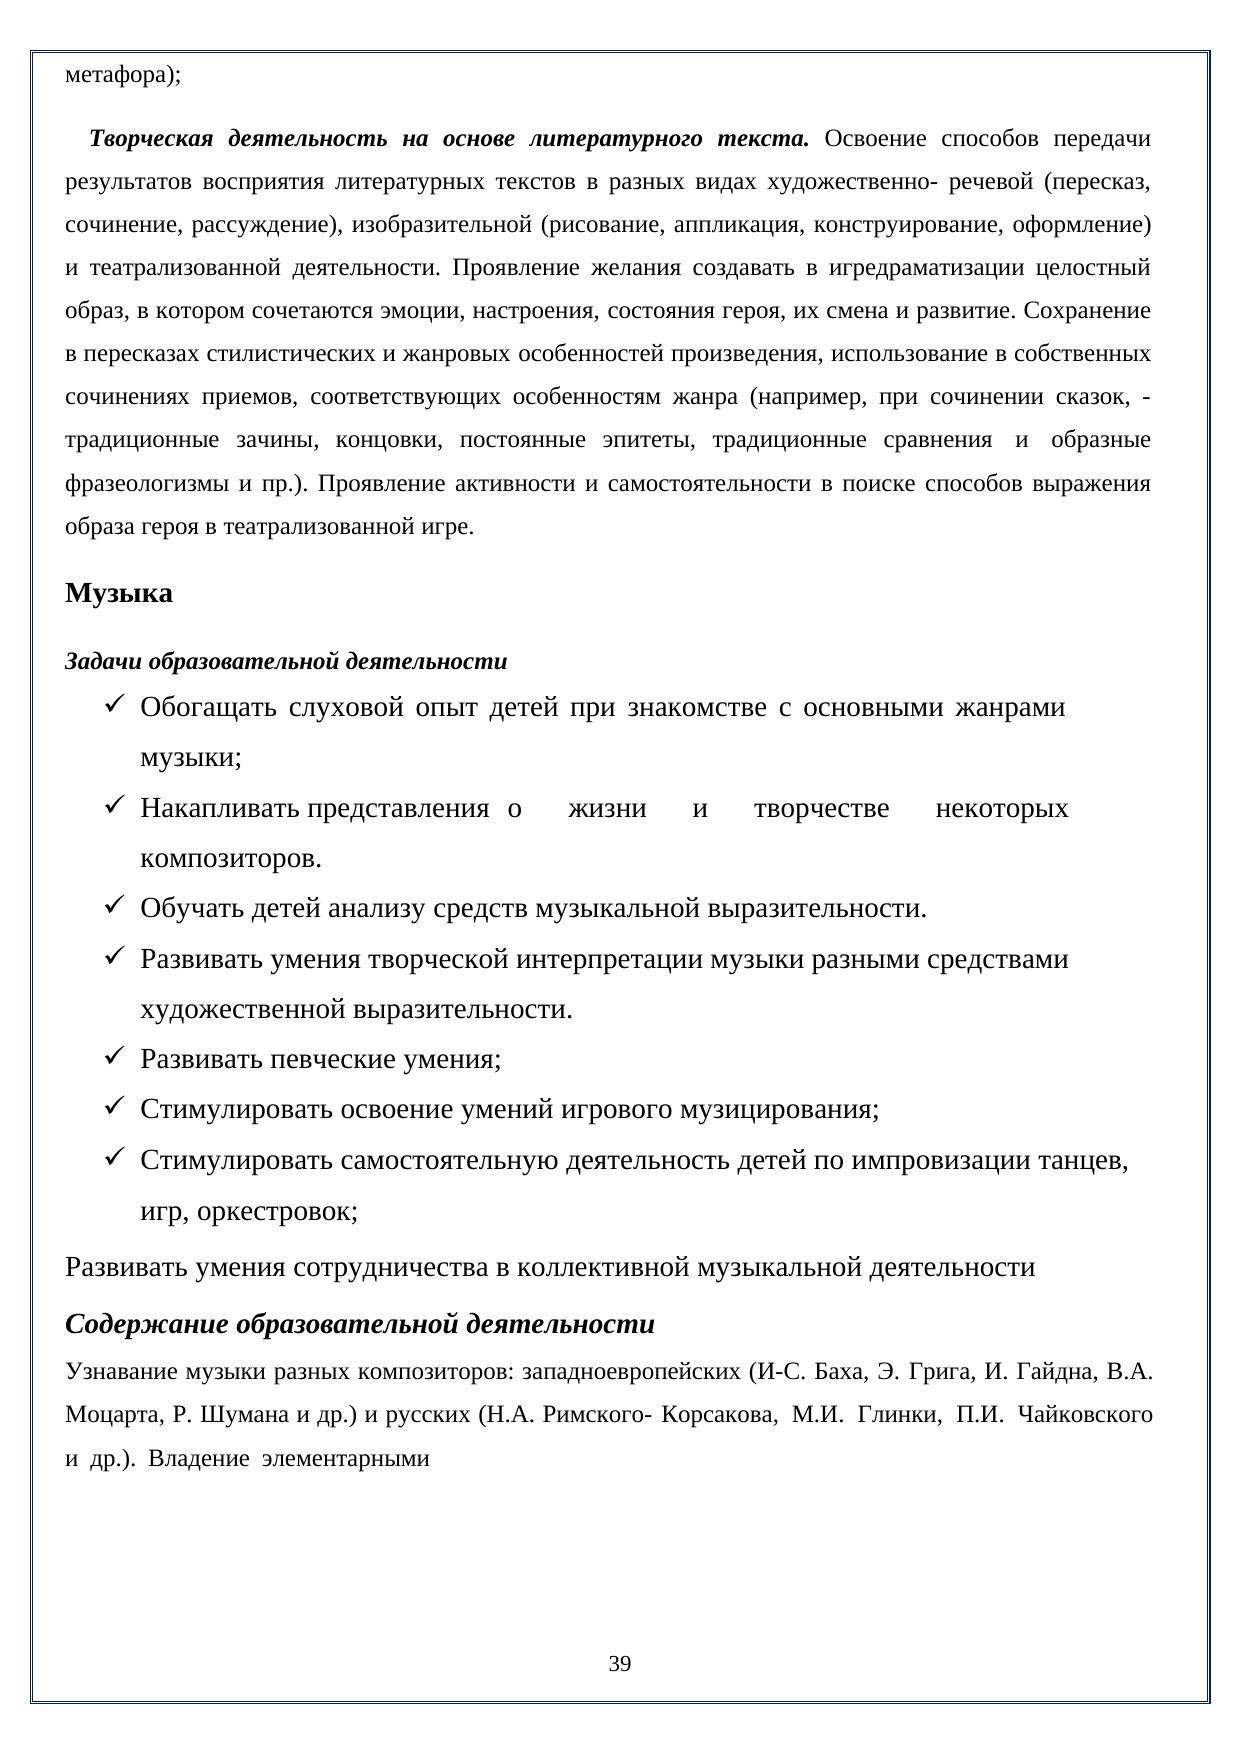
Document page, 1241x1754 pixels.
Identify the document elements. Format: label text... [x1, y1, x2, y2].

list Развивать певческие умения; [102, 1041, 1207, 1075]
text Развивать умения сотрудничества в коллективной музыкальной деятельности [65, 1249, 1207, 1283]
text Содержание образовательной деятельности [65, 1306, 1207, 1340]
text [65, 59, 1151, 88]
list Накапливать представления о жизни и творчестве некоторых композиторов. [103, 790, 1153, 874]
text Творческая деятельность на основе литературного текста. Освоение способов передачи результатов восприятия литературных текстов в разных видах художественно- речевой (пересказ, сочинение, рассуждение), изобразительной (рисование, аппликация, конструирование, оформление) и театрализованной деятельности. Проявление желания создавать в игредраматизации целостный образ, в котором сочетаются эмоции, настроения, состояния героя, их смена и развитие. Сохранение в пересказах стилистических и жанровых особенностей произведения, использование в собственных сочинениях приемов, соответствующих особенностям жанра (например, при сочинении сказок, - традиционные зачины, концовки, постоянные эпитеты, традиционные сравнения и образные фразеологизмы и пр.). Проявление активности и самостоятельности в поиске способов выражения образа героя в театрализованной игре. [65, 123, 1151, 539]
list Обогащать слуховой опыт детей при знакомстве с основными жанрами музыки; [103, 689, 1152, 773]
list Обучать детей анализу средств музыкальной выразительности. [102, 890, 1207, 924]
subtitle Музыка [65, 575, 1207, 609]
list Стимулировать самостоятельную деятельность детей по импровизации танцев, игр, оркестровок; [103, 1142, 1153, 1226]
text Задачи образовательной деятельности [65, 646, 1207, 675]
text Узнавание музыки разных композиторов: западноевропейских (И-С. Баха, Э. Грига, И. Гайдна, В.А. Моцарта, Р. Шумана и др.) и русских (Н.А. Римского- Корсакова, М.И. Глинки, П.И. Чайковского и др.). Владение элементарными [65, 1356, 1154, 1471]
list Развивать умения творческой интерпретации музыки разными средствами художественной выразительности. [103, 941, 1153, 1025]
list Стимулировать освоение умений игрового музицирования; [102, 1092, 1207, 1125]
